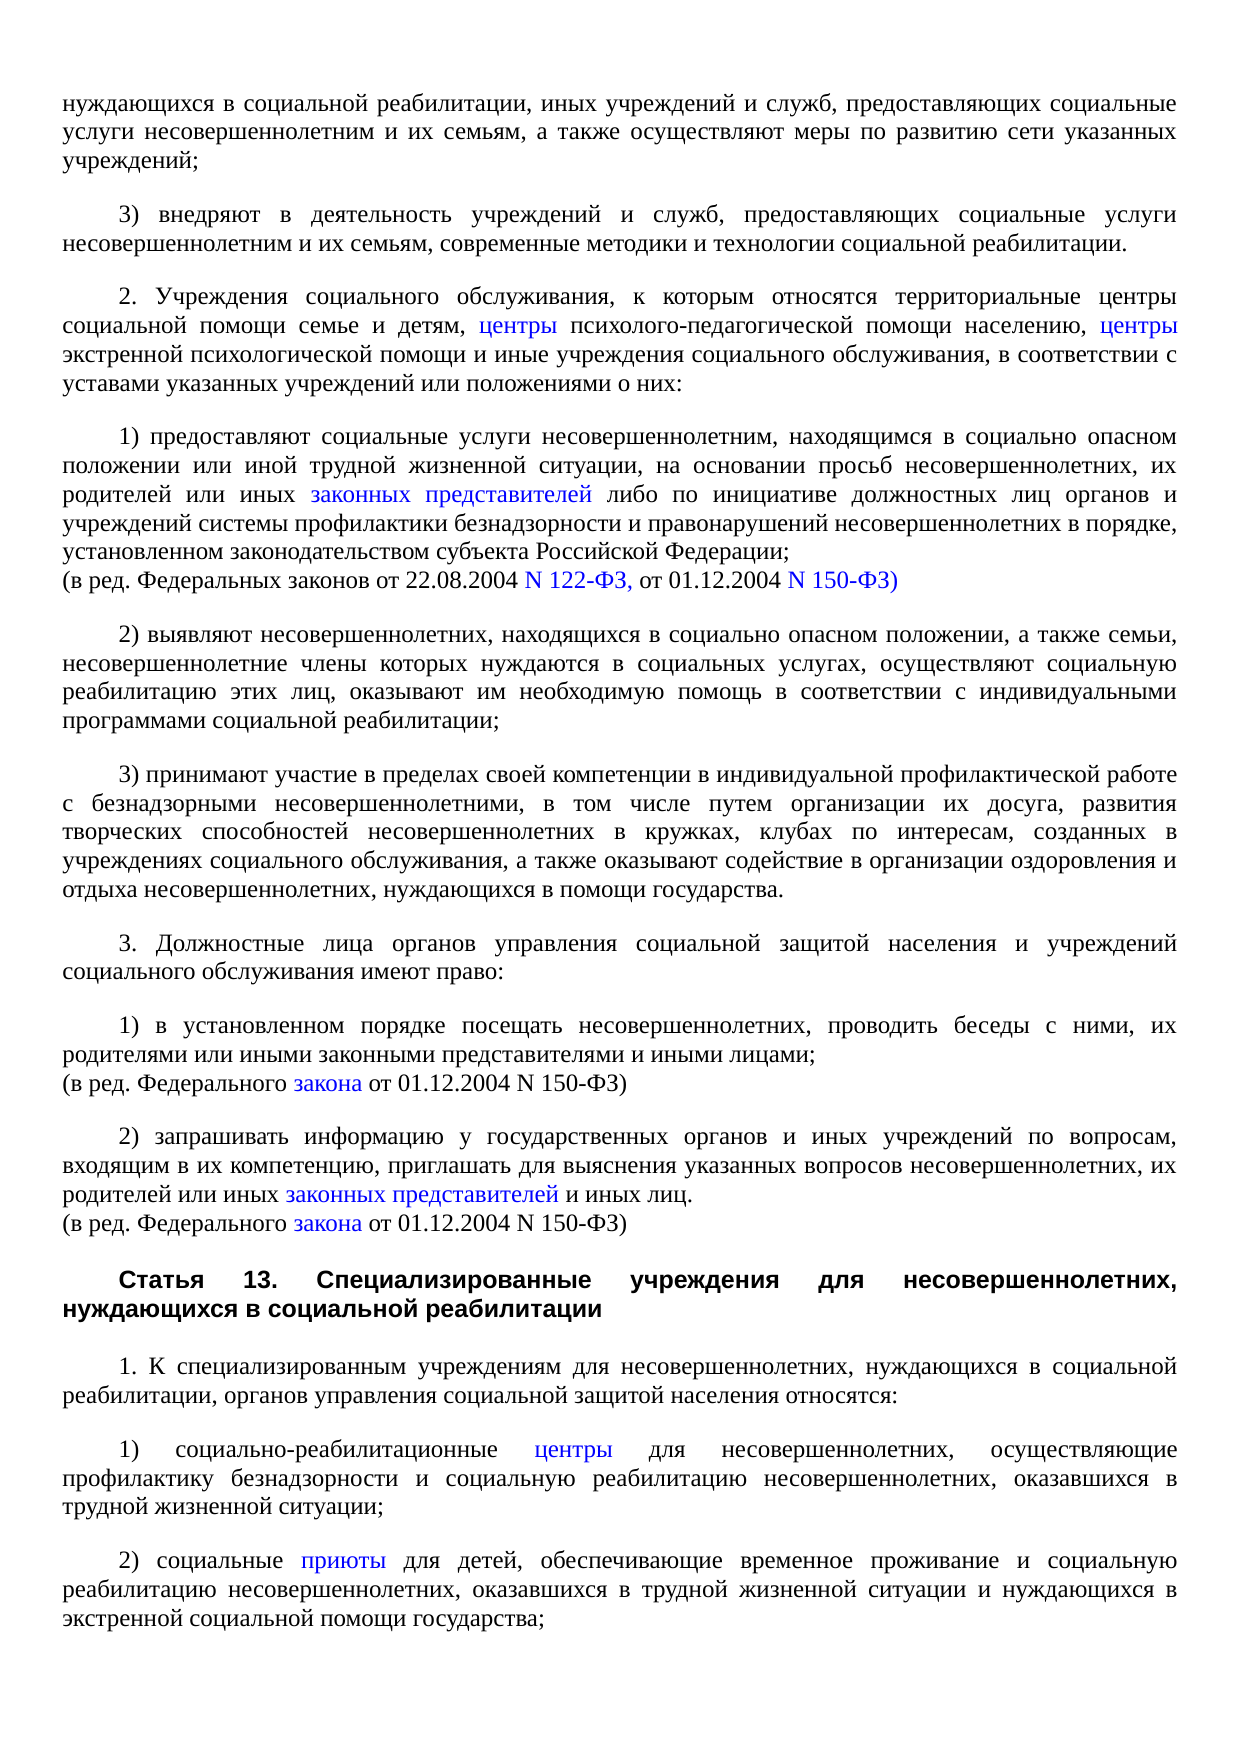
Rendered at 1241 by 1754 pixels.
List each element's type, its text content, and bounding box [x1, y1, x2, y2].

text (в ред. Федерального закона от 01.12.2004 N 150-ФЗ) [62, 1068, 1178, 1096]
text (в ред. Федерального закона от 01.12.2004 N 150-ФЗ) [62, 1208, 1178, 1236]
text (в ред. Федеральных законов от 22.08.2004 N 122-ФЗ, от 01.12.2004 N 150-ФЗ) [62, 565, 1178, 594]
text 3) принимают участие в пределах своей компетенции в индивидуальной профилактической работе с безнадзорными несовершеннолетними, в том числе путем организации их досуга, развития творческих способностей несовершеннолетних в кружках, клубах по интересам, созданных в учреждениях социального обслуживания, а также оказывают содействие в организации оздоровления и отдыха несовершеннолетних, нуждающихся в помощи государства. [62, 759, 1178, 903]
text 2) выявляют несовершеннолетних, находящихся в социально опасном положении, а также семьи, несовершеннолетние члены которых нуждаются в социальных услугах, осуществляют социальную реабилитацию этих лиц, оказывают им необходимую помощь в соответствии с индивидуальными программами социальной реабилитации; [62, 619, 1178, 734]
text 2) социальные приюты для детей, обеспечивающие временное проживание и социальную реабилитацию несовершеннолетних, оказавшихся в трудной жизненной ситуации и нуждающихся в экстренной социальной помощи государства; [62, 1545, 1178, 1631]
text 1) социально-реабилитационные центры для несовершеннолетних, осуществляющие профилактику безнадзорности и социальную реабилитацию несовершеннолетних, оказавшихся в трудной жизненной ситуации; [62, 1434, 1178, 1520]
text 2. Учреждения социального обслуживания, к которым относятся территориальные центры социальной помощи семье и детям, центры психолого-педагогической помощи населению, центры экстренной психологической помощи и иные учреждения социального обслуживания, в соответствии с уставами указанных учреждений или положениями о них: [62, 281, 1178, 396]
text 3) внедряют в деятельность учреждений и служб, предоставляющих социальные услуги несовершеннолетним и их семьям, современные методики и технологии социальной реабилитации. [62, 199, 1178, 256]
text 1. К специализированным учреждениям для несовершеннолетних, нуждающихся в социальной реабилитации, органов управления социальной защитой населения относятся: [62, 1351, 1178, 1409]
title Статья 13. Специализированные учреждения для несовершеннолетних, нуждающихся в социальной реабилитации [62, 1265, 1178, 1323]
text 1) в установленном порядке посещать несовершеннолетних, проводить беседы с ними, их родителями или иными законными представителями и иными лицами; [62, 1010, 1178, 1068]
text 1) предоставляют социальные услуги несовершеннолетним, находящимся в социально опасном положении или иной трудной жизненной ситуации, на основании просьб несовершеннолетних, их родителей или иных законных представителей либо по инициативе должностных лиц органов и учреждений системы профилактики безнадзорности и правонарушений несовершеннолетних в порядке, установленном законодательством субъекта Российской Федерации; [62, 421, 1178, 565]
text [62, 88, 1178, 174]
text 3. Должностные лица органов управления социальной защитой населения и учреждений социального обслуживания имеют право: [62, 928, 1178, 985]
text 2) запрашивать информацию у государственных органов и иных учреждений по вопросам, входящим в их компетенцию, приглашать для выяснения указанных вопросов несовершеннолетних, их родителей или иных законных представителей и иных лиц. [62, 1121, 1178, 1208]
